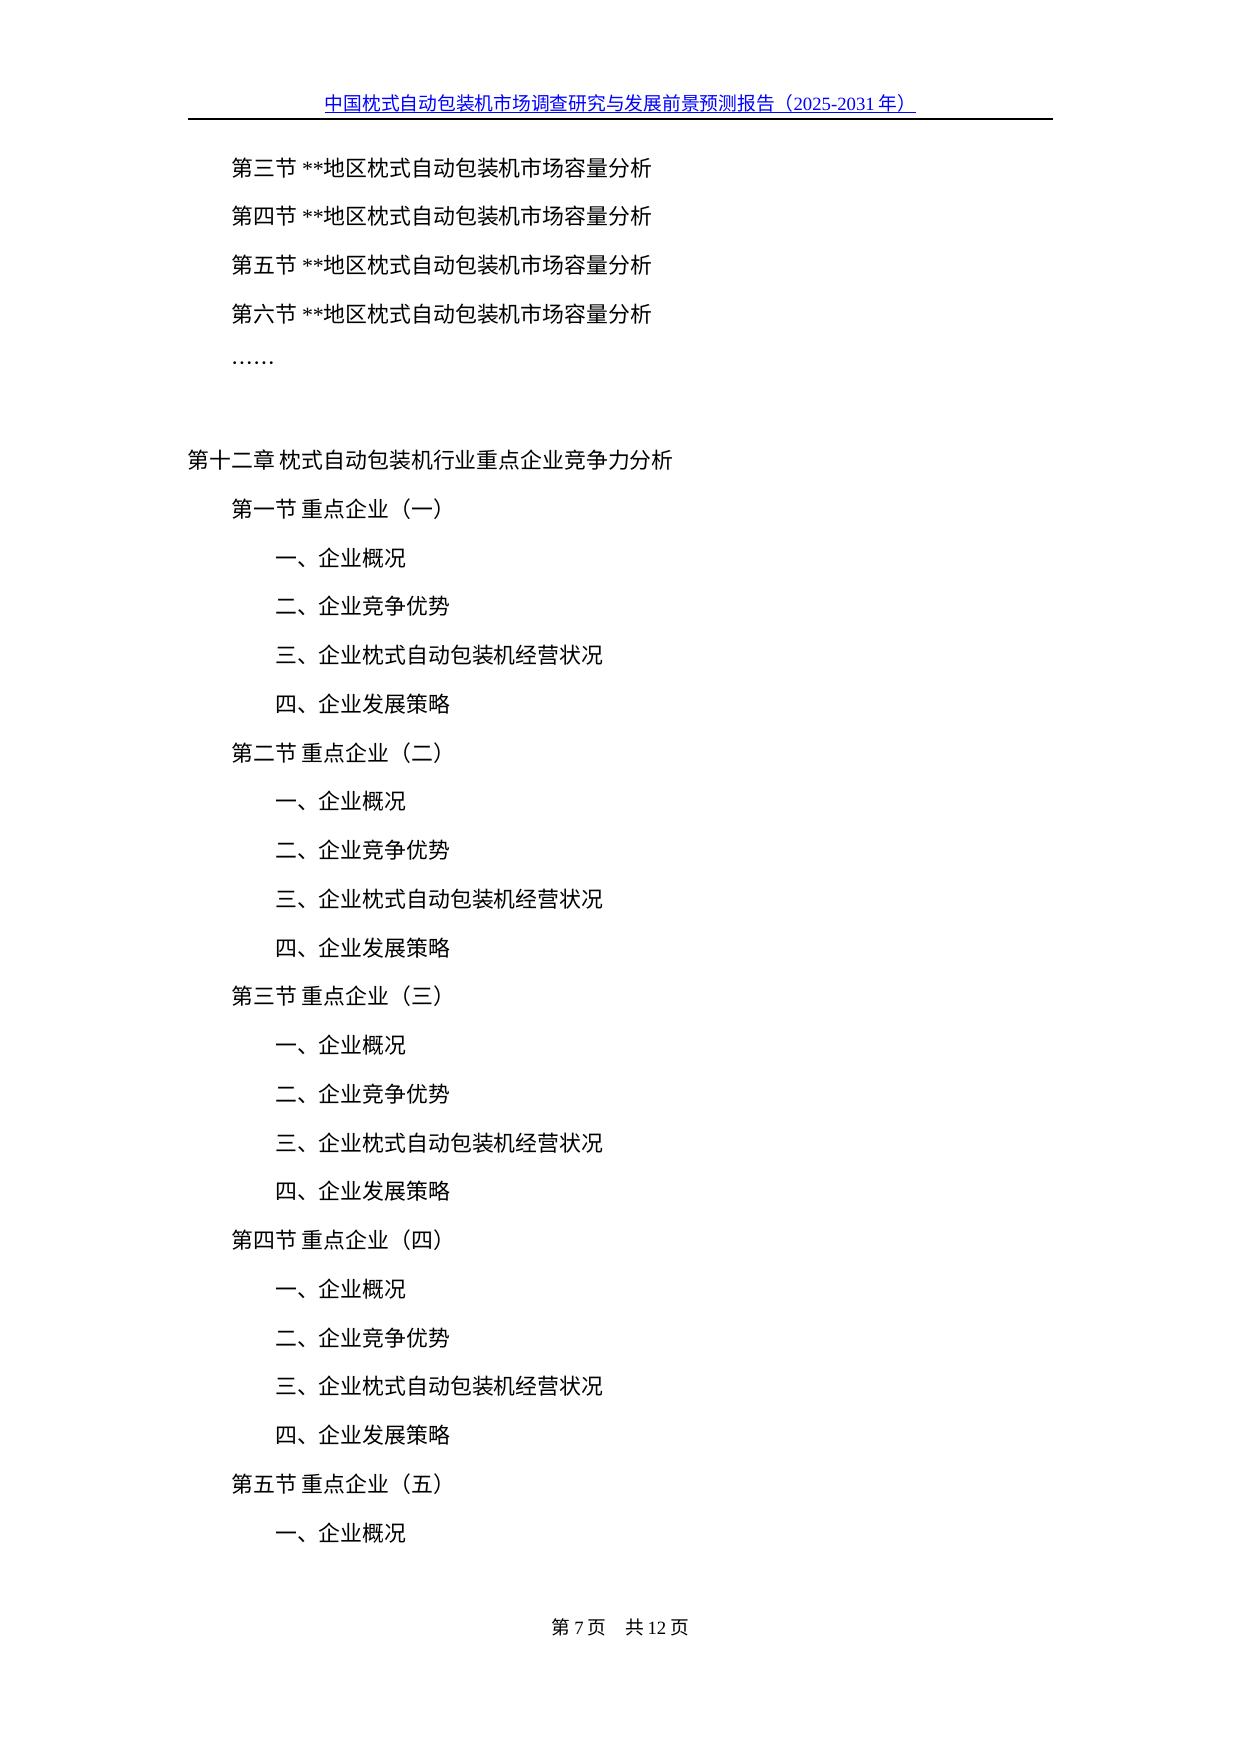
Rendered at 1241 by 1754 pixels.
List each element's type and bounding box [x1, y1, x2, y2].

text [187, 150, 1053, 1548]
